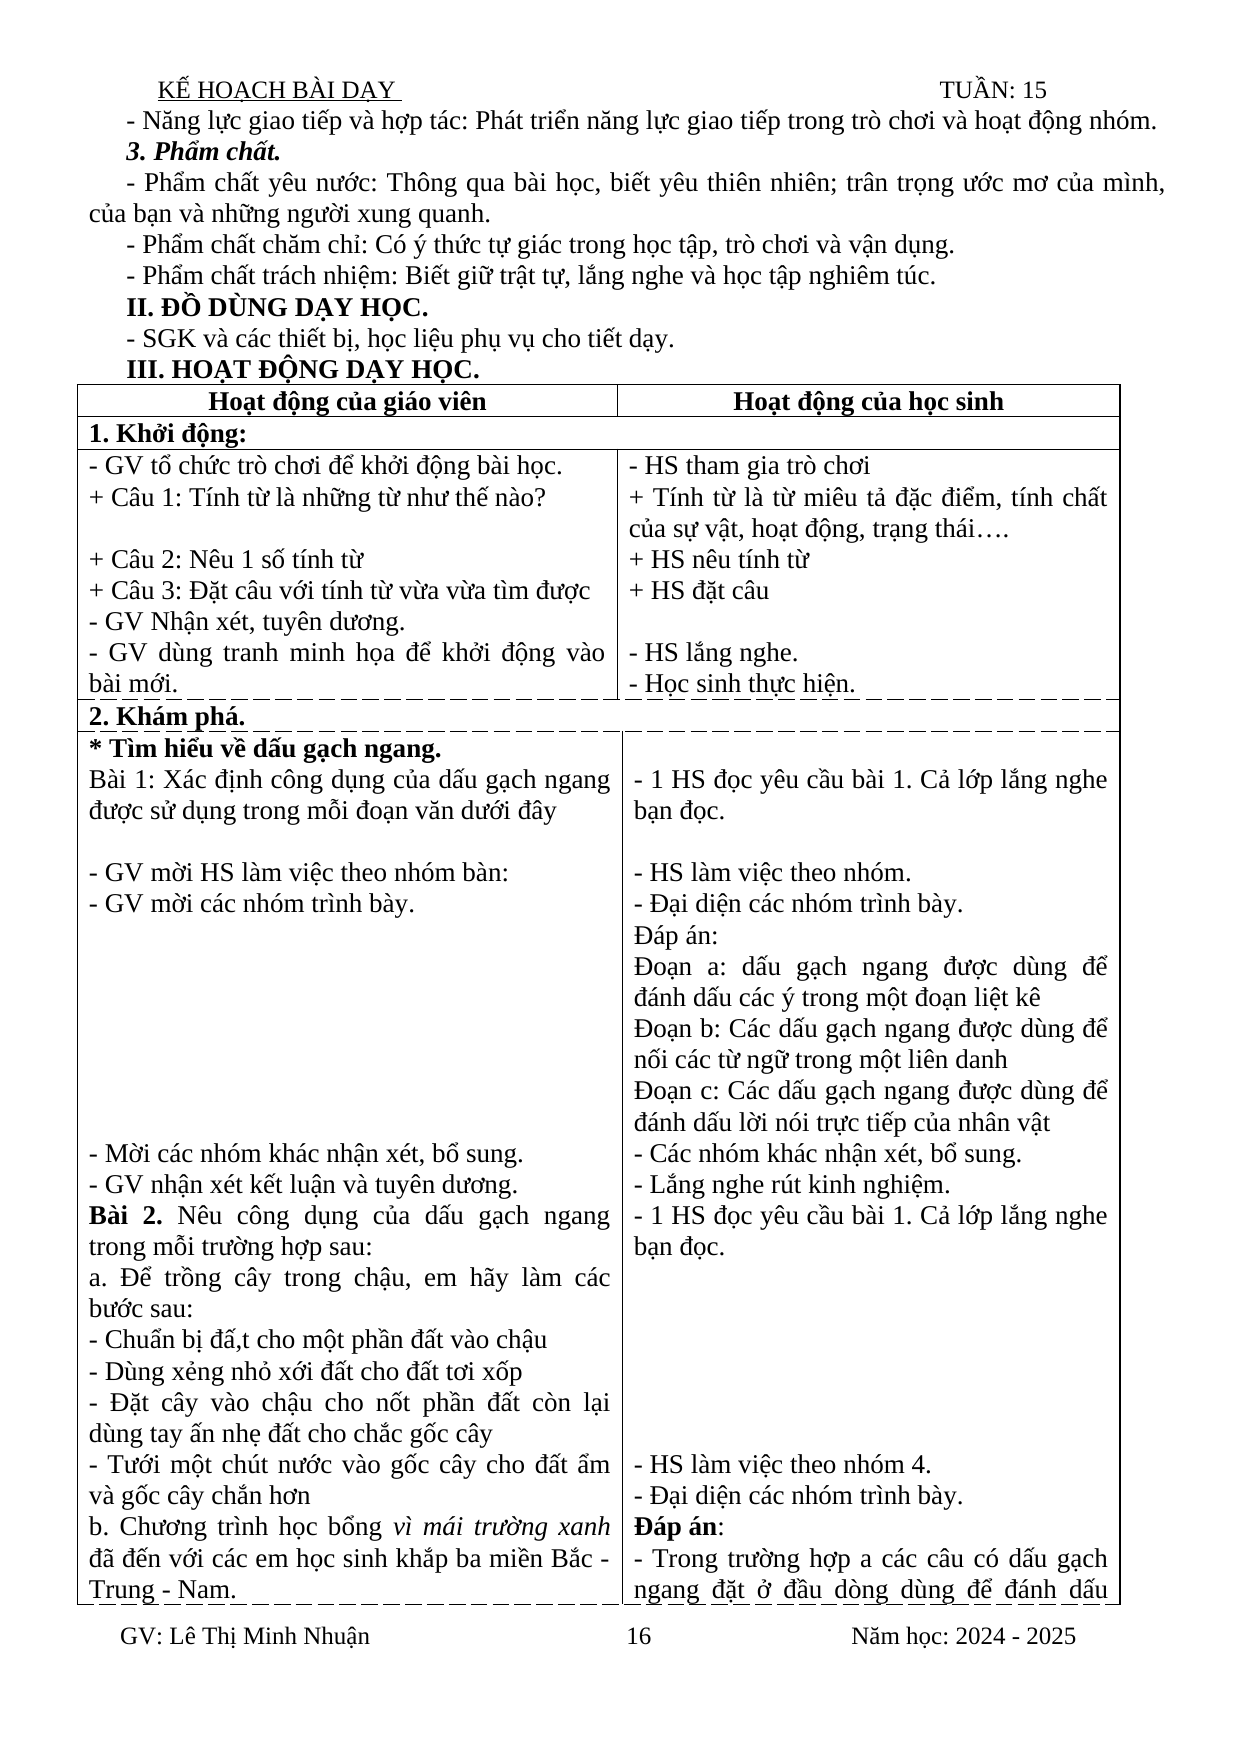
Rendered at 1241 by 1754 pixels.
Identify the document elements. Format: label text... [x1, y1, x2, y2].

text - Phẩm chất trách nhiệm: Biết giữ trật tự, lắng nghe và học tập nghiêm túc. [89, 259, 1166, 291]
table_cell 2. Khám phá. [78, 699, 1119, 731]
table_cell - GV tổ chức trò chơi để khởi động bài học. + Câu 1: Tính từ là những từ như thế nào? + Câu 2: Nêu 1 số tính từ + Câu 3: Đặt câu với tính từ vừa vừa tìm được - GV Nhận xét, tuyên dương. - GV dùng tranh minh họa để khởi động vào bài mới. [78, 450, 617, 699]
text - Phẩm chất yêu nước: Thông qua bài học, biết yêu thiên nhiên; trân trọng ước mơ của mình, của bạn và những người xung quanh. [89, 166, 1166, 228]
text 3. Phẩm chất. [89, 135, 1166, 166]
table_cell 1. Khởi động: [78, 417, 1119, 448]
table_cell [78, 731, 622, 1604]
text - SGK và các thiết bị, học liệu phụ vụ cho tiết dạy. [89, 322, 1166, 353]
table_header Hoạt động của giáo viên [78, 385, 617, 416]
text - Năng lực giao tiếp và hợp tác: Phát triển năng lực giao tiếp trong trò chơi và hoạt động nhóm. [89, 104, 1166, 135]
text III. HOẠT ĐỘNG DẠY HỌC. [89, 353, 1166, 384]
text II. ĐỒ DÙNG DẠY HỌC. [89, 291, 1166, 322]
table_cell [623, 731, 1119, 1604]
text - Phẩm chất chăm chỉ: Có ý thức tự giác trong học tập, trò chơi và vận dụng. [89, 228, 1166, 259]
table_header Hoạt động của học sinh [618, 385, 1119, 416]
table_cell - HS tham gia trò chơi + Tính từ là từ miêu tả đặc điểm, tính chất của sự vật, hoạt động, trạng thái…. + HS nêu tính từ + HS đặt câu - HS lắng nghe. - Học sinh thực hiện. [618, 450, 1119, 699]
